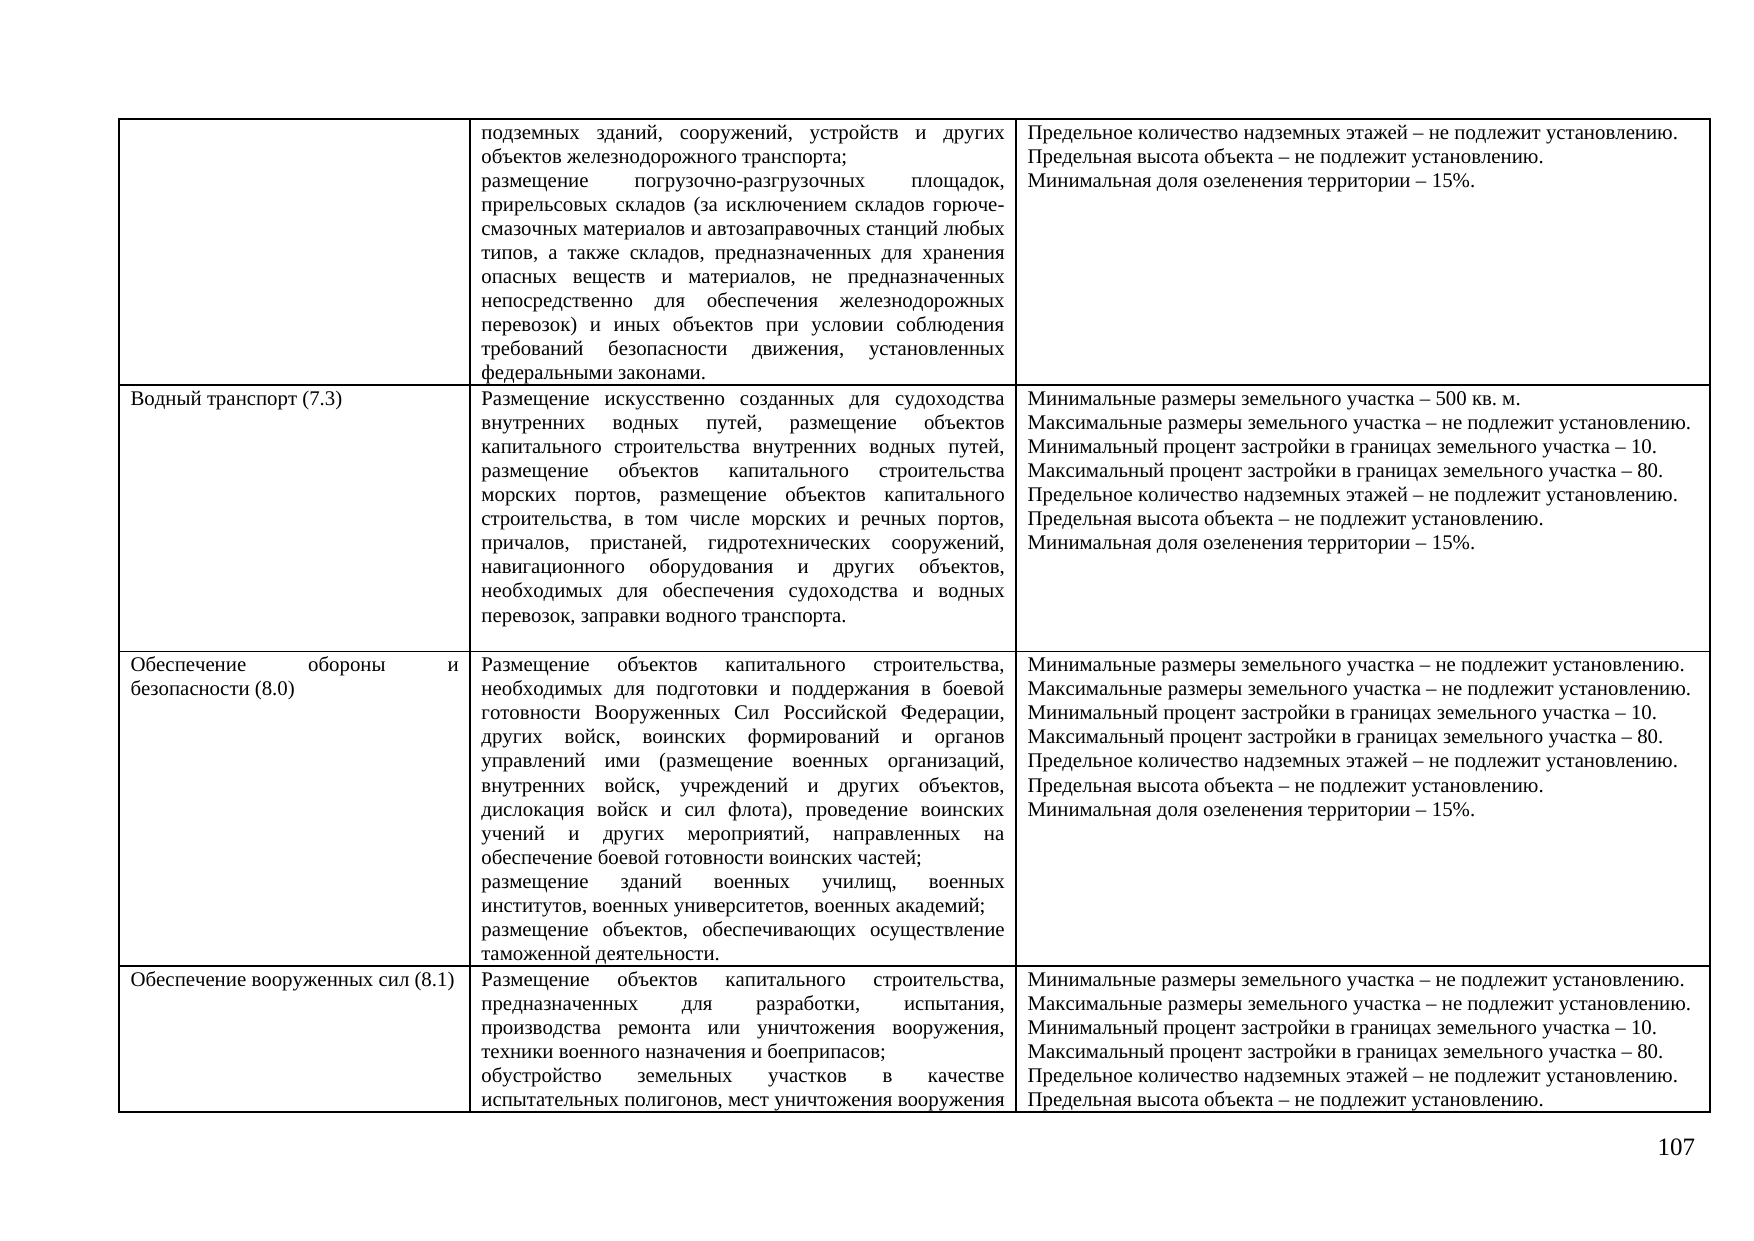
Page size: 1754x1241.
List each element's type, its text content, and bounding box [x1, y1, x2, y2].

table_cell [120, 120, 469, 384]
table_cell Минимальные размеры земельного участка – 500 кв. м. Максимальные размеры земельного участка – не подлежит установлению. Минимальный процент застройки в границах земельного участка – 10. Максимальный процент застройки в границах земельного участка – 80. Предельное количество надземных этажей – не подлежит установлению. Предельная высота объекта – не подлежит установлению. Минимальная доля озеленения территории – 15%. [1017, 386, 1709, 651]
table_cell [471, 120, 1015, 384]
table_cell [1017, 967, 1709, 1111]
table_cell Водный транспорт (7.3) [120, 386, 469, 651]
table_cell Размещение искусственно созданных для судоходства внутренних водных путей, размещение объектов капитального строительства внутренних водных путей, размещение объектов капитального строительства морских портов, размещение объектов капитального строительства, в том числе морских и речных портов, причалов, пристаней, гидротехнических сооружений, навигационного оборудования и других объектов, необходимых для обеспечения судоходства и водных перевозок, заправки водного транспорта. [471, 386, 1015, 651]
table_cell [120, 967, 469, 1111]
table_cell Размещение объектов капитального строительства, необходимых для подготовки и поддержания в боевой готовности Вооруженных Сил Российской Федерации, других войск, воинских формирований и органов управлений ими (размещение военных организаций, внутренних войск, учреждений и других объектов, дислокация войск и сил флота), проведение воинских учений и других мероприятий, направленных на обеспечение боевой готовности воинских частей; размещение зданий военных училищ, военных институтов, военных университетов, военных академий; размещение объектов, обеспечивающих осуществление таможенной деятельности. [471, 652, 1015, 965]
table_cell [1017, 120, 1709, 384]
table_cell Обеспечение обороны и безопасности (8.0) [120, 652, 469, 965]
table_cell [471, 967, 1015, 1111]
